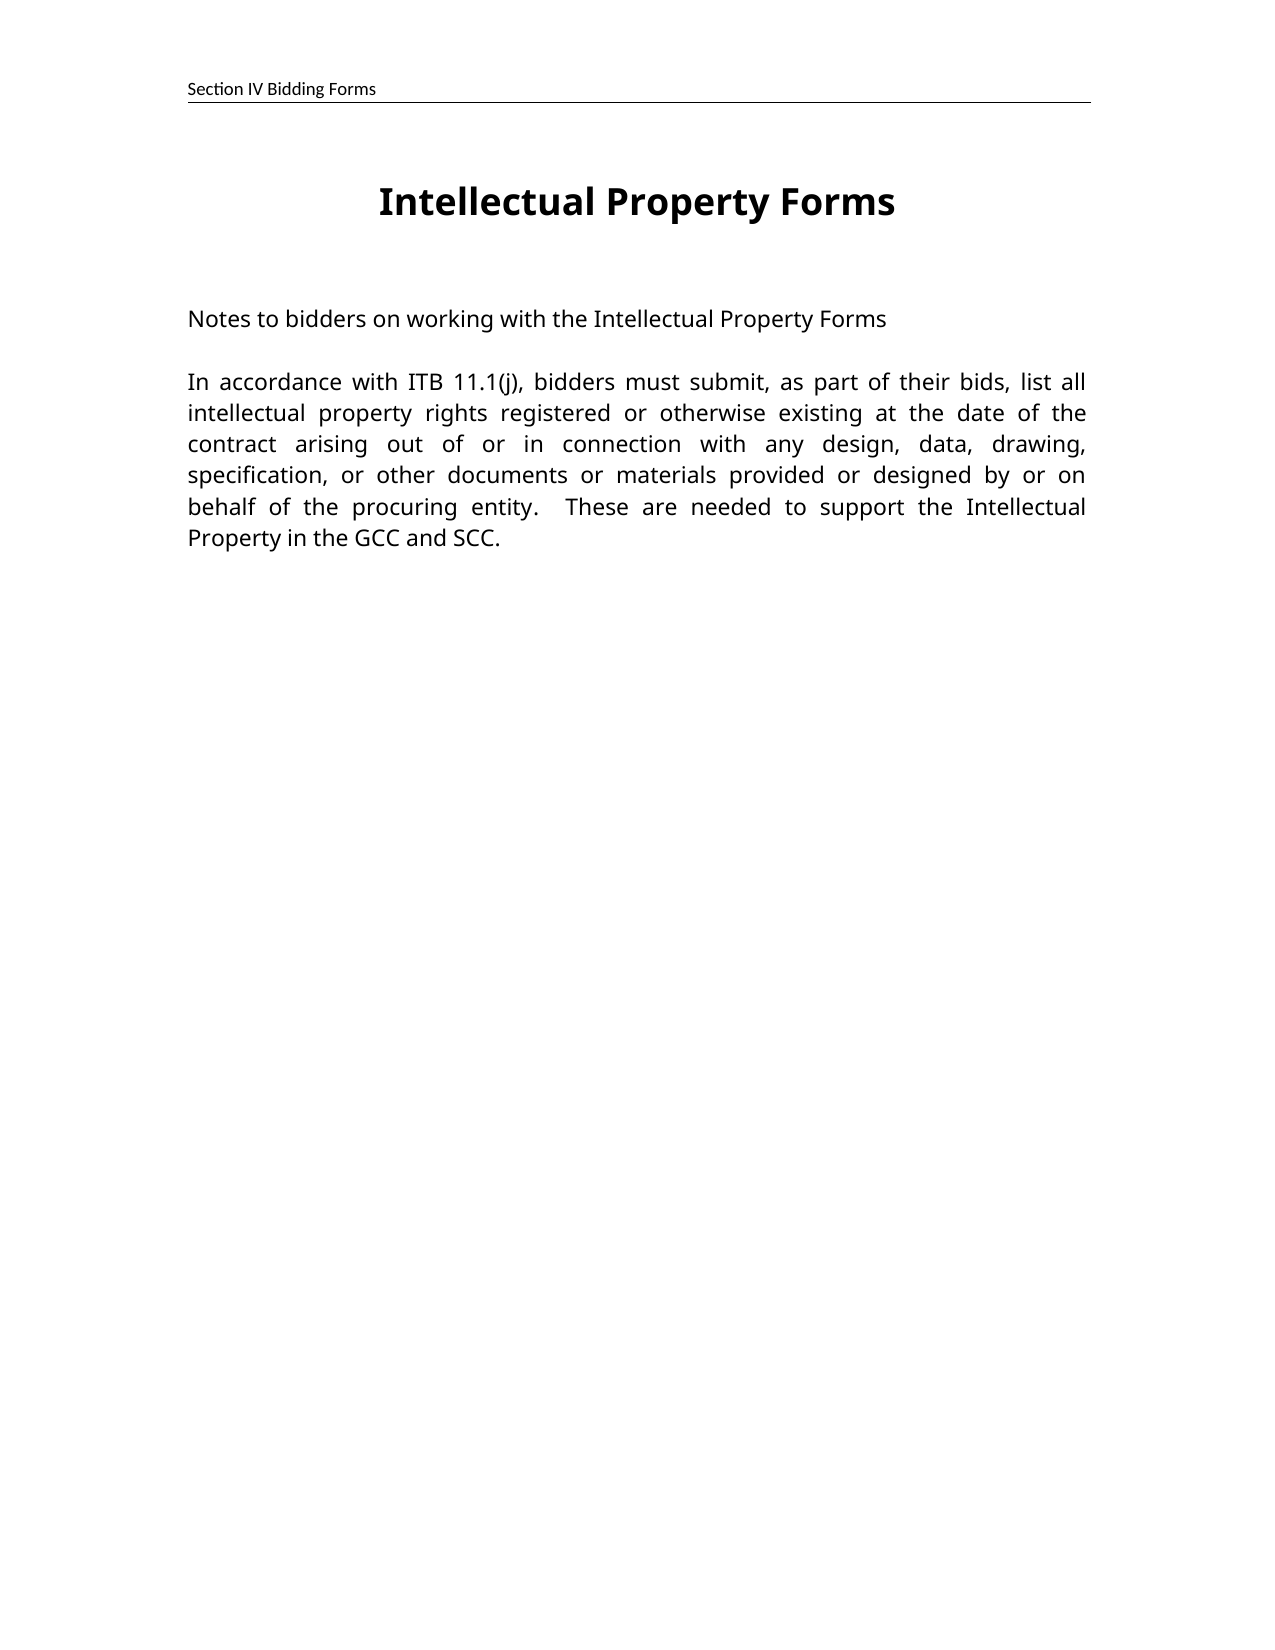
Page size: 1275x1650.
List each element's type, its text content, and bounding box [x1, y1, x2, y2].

subtitle In accordance with ITB 11.1(j), bidders must submit, as part of their bids, list all intellectual property rights registered or otherwise existing at the date of the contract arising out of or in connection with any design, data, drawing, specification, or other documents or materials provided or designed by or on behalf of the procuring entity. These are needed to support the Intellectual Property in the GCC and SCC. [187, 365, 1087, 553]
subtitle Notes to bidders on working with the Intellectual Property Forms [187, 303, 1087, 334]
text Intellectual Property Forms [187, 175, 1087, 226]
